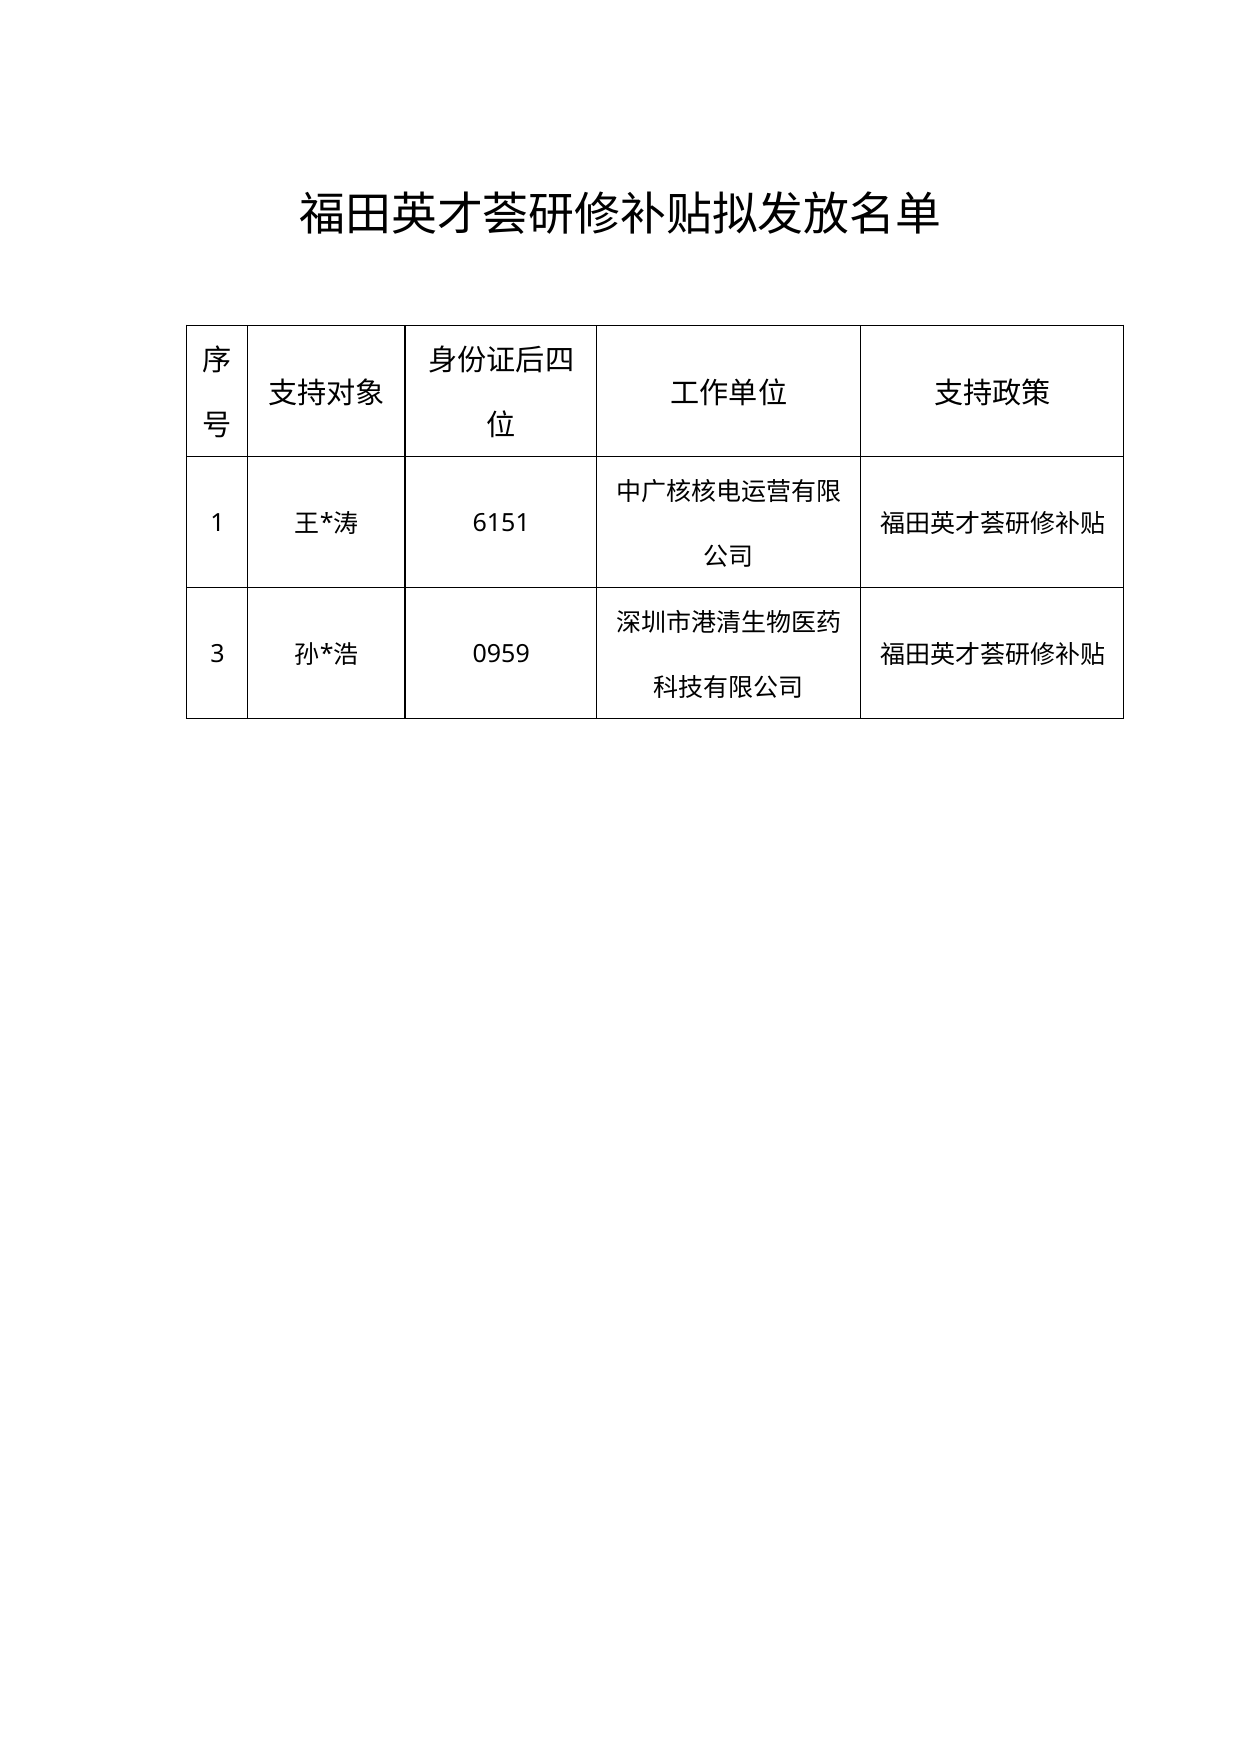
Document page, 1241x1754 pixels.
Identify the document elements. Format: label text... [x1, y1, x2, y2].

table_cell 3 [187, 588, 247, 718]
table_header 身份证后四位 [406, 326, 596, 456]
table_cell 福田英才荟研修补贴 [861, 588, 1123, 718]
table_header 序号 [187, 326, 247, 456]
table_header 工作单位 [597, 326, 860, 456]
text 福田英才荟研修补贴拟发放名单 [187, 162, 1053, 259]
table_header 支持对象 [248, 326, 404, 456]
table_cell 中广核核电运营有限公司 [597, 457, 860, 587]
table_cell 1 [187, 457, 247, 587]
table_header 支持政策 [861, 326, 1123, 456]
table_cell 福田英才荟研修补贴 [861, 457, 1123, 587]
table_cell 孙*浩 [248, 588, 404, 718]
table_cell 6151 [406, 457, 596, 587]
table_cell 0959 [406, 588, 596, 718]
table_cell 王*涛 [248, 457, 404, 587]
table_cell 深圳市港清生物医药科技有限公司 [597, 588, 860, 718]
